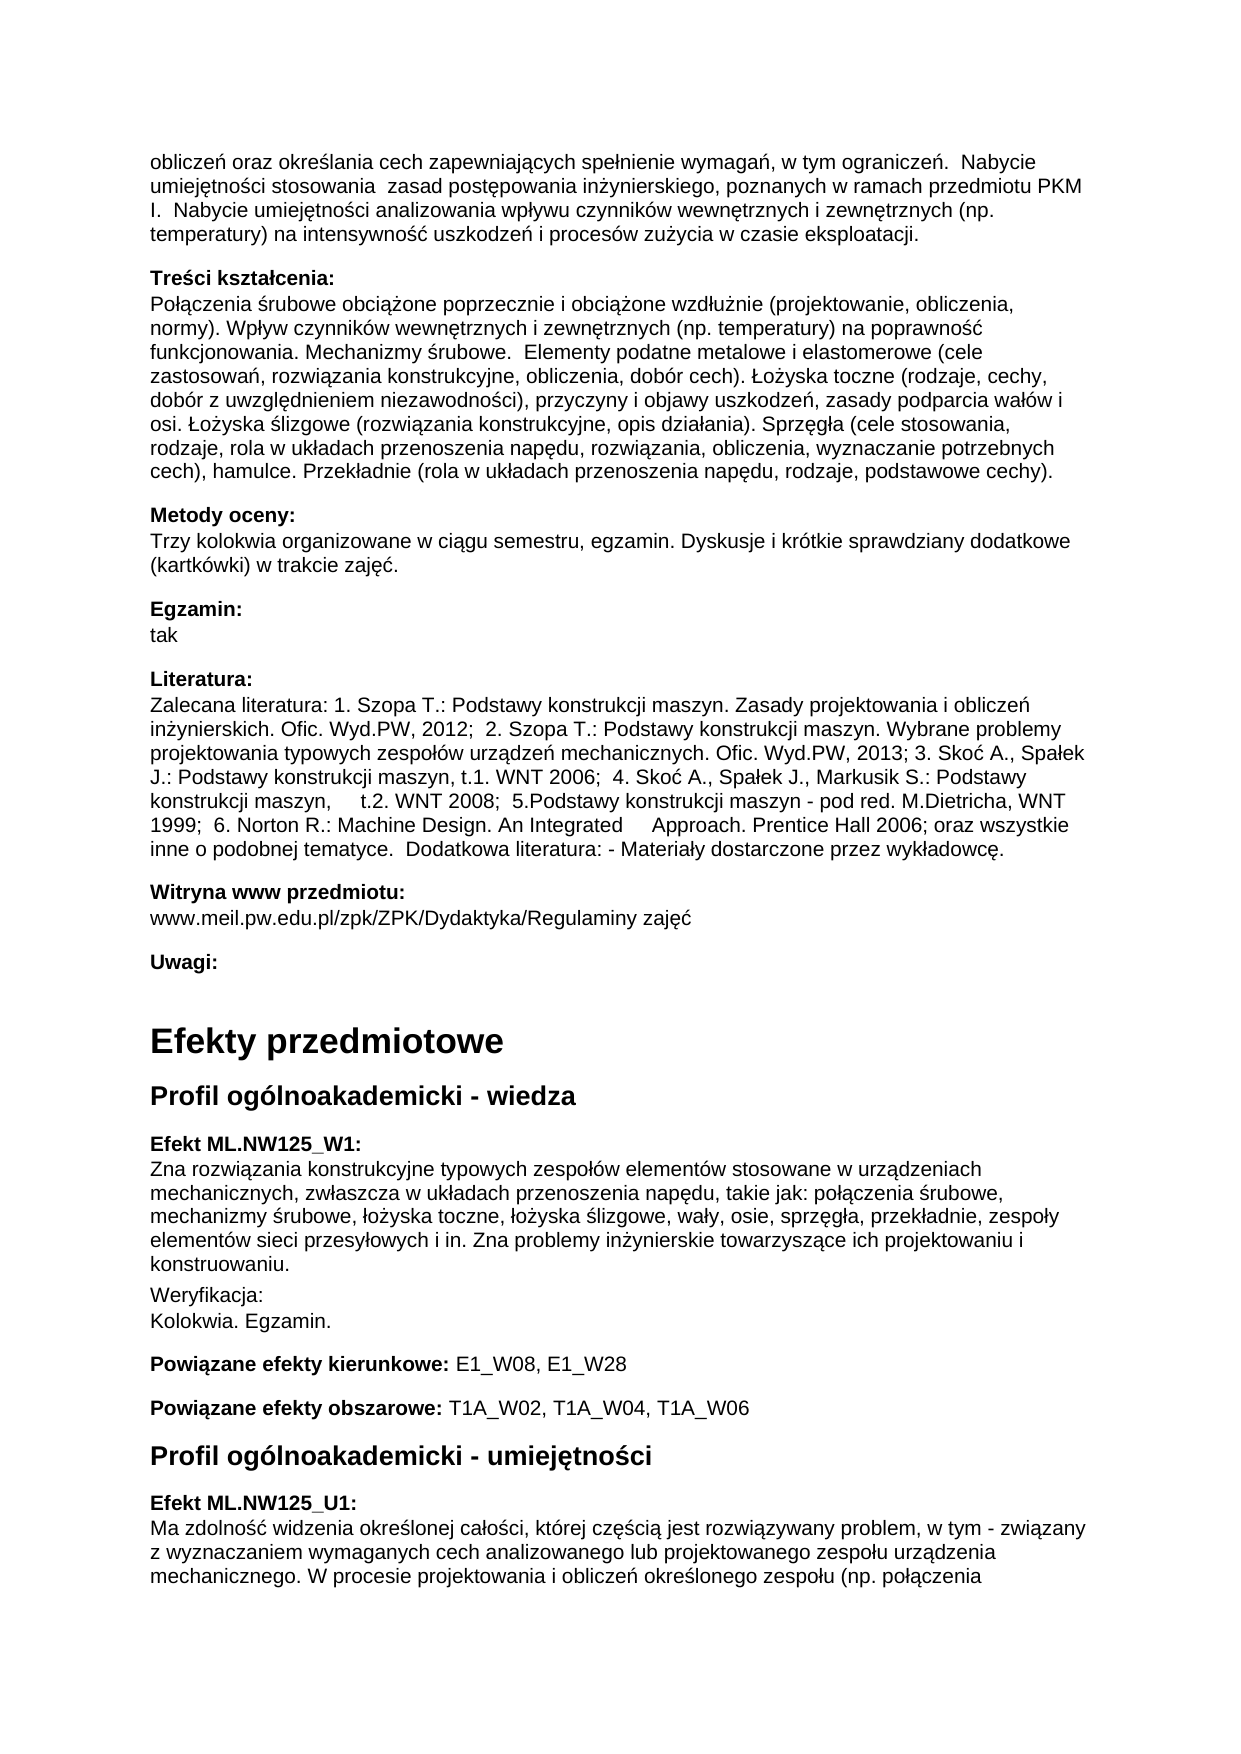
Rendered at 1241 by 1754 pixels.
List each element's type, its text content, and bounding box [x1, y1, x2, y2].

text Witryna www przedmiotu: [150, 880, 1090, 904]
subtitle Efekty przedmiotowe [150, 1020, 1090, 1061]
text Zalecana literatura: 1. Szopa T.: Podstawy konstrukcji maszyn. Zasady projektowania i obliczeń inżynierskich. Ofic. Wyd.PW, 2012; 2. Szopa T.: Podstawy konstrukcji maszyn. Wybrane problemy projektowania typowych zespołów urządzeń mechanicznych. Ofic. Wyd.PW, 2013; 3. Skoć A., Spałek J.: Podstawy konstrukcji maszyn, t.1. WNT 2006; 4. Skoć A., Spałek J., Markusik S.: Podstawy konstrukcji maszyn, t.2. WNT 2008; 5.Podstawy konstrukcji maszyn - pod red. M.Dietricha, WNT 1999; 6. Norton R.: Machine Design. An Integrated Approach. Prentice Hall 2006; oraz wszystkie inne o podobnej tematyce. Dodatkowa literatura: - Materiały dostarczone przez wykładowcę. [150, 693, 1090, 860]
subtitle Profil ogólnoakademicki - umiejętności [150, 1440, 1090, 1471]
text Egzamin: [150, 597, 1090, 621]
text Powiązane efekty kierunkowe: E1_W08, E1_W28 [150, 1352, 1090, 1376]
text Literatura: [150, 667, 1090, 691]
text www.meil.pw.edu.pl/zpk/ZPK/Dydaktyka/Regulaminy zajęć [150, 906, 1090, 930]
text Treści kształcenia: [150, 266, 1090, 289]
text Efekt ML.NW125_W1: [150, 1131, 1090, 1155]
text Metody oceny: [150, 503, 1090, 527]
text tak [150, 623, 1090, 647]
text Trzy kolokwia organizowane w ciągu semestru, egzamin. Dyskusje i krótkie sprawdziany dodatkowe (kartkówki) w trakcie zajęć. [150, 529, 1090, 577]
text Efekt ML.NW125_U1: [150, 1491, 1090, 1515]
text Uwagi: [150, 950, 1090, 974]
text Połączenia śrubowe obciążone poprzecznie i obciążone wzdłużnie (projektowanie, obliczenia, normy). Wpływ czynników wewnętrznych i zewnętrznych (np. temperatury) na poprawność funkcjonowania. Mechanizmy śrubowe. Elementy podatne metalowe i elastomerowe (cele zastosowań, rozwiązania konstrukcyjne, obliczenia, dobór cech). Łożyska toczne (rodzaje, cechy, dobór z uwzględnieniem niezawodności), przyczyny i objawy uszkodzeń, zasady podparcia wałów i osi. Łożyska ślizgowe (rozwiązania konstrukcyjne, opis działania). Sprzęgła (cele stosowania, rodzaje, rola w układach przenoszenia napędu, rozwiązania, obliczenia, wyznaczanie potrzebnych cech), hamulce. Przekładnie (rola w układach przenoszenia napędu, rodzaje, podstawowe cechy). [150, 292, 1090, 483]
subtitle Profil ogólnoakademicki - wiedza [150, 1080, 1090, 1112]
text Zna rozwiązania konstrukcyjne typowych zespołów elementów stosowane w urządzeniach mechanicznych, zwłaszcza w układach przenoszenia napędu, takie jak: połączenia śrubowe, mechanizmy śrubowe, łożyska toczne, łożyska ślizgowe, wały, osie, sprzęgła, przekładnie, zespoły elementów sieci przesyłowych i in. Zna problemy inżynierskie towarzyszące ich projektowaniu i konstruowaniu. [150, 1156, 1090, 1276]
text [150, 1516, 1090, 1588]
text Powiązane efekty obszarowe: T1A_W02, T1A_W04, T1A_W06 [150, 1396, 1090, 1420]
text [150, 150, 1090, 246]
text Weryfikacja: [150, 1282, 1090, 1306]
text Kolokwia. Egzamin. [150, 1308, 1090, 1332]
